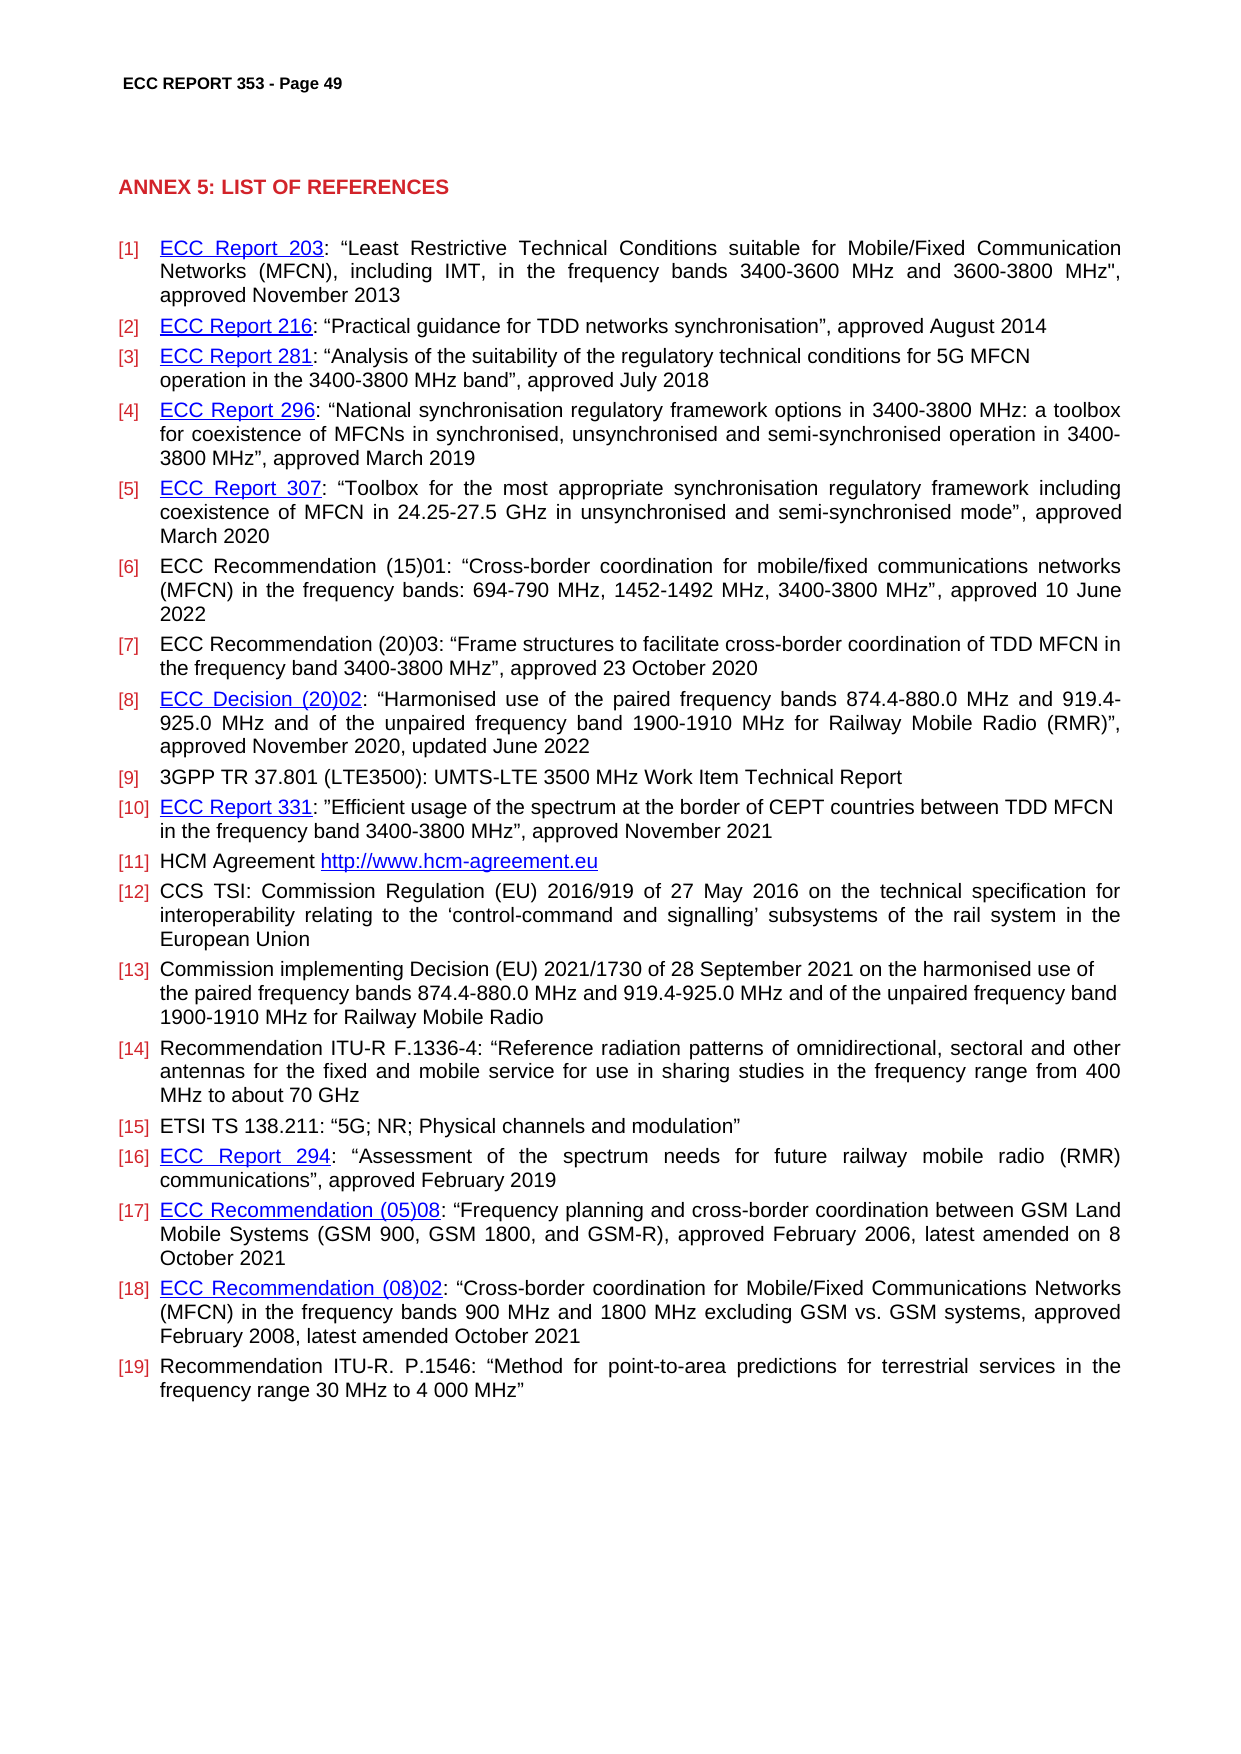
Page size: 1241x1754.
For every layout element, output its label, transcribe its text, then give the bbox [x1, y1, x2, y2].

list ECC Report 307: “Toolbox for the most appropriate synchronisation regulatory framework including coexistence of MFCN in 24.25-27.5 GHz in unsynchronised and semi-synchronised mode”, approved March 2020 [118, 476, 1122, 548]
text ETSI TS 138.211: “5G; NR; Physical channels and modulation” [118, 1113, 1122, 1137]
list ECC Report 294: “Assessment of the spectrum needs for future railway mobile radio (RMR) communications”, approved February 2019 [118, 1144, 1122, 1192]
list ECC Report 281: “Analysis of the suitability of the regulatory technical conditions for 5G MFCN operation in the 3400-3800 MHz band”, approved July 2018 [118, 344, 1122, 392]
subtitle List of references [118, 175, 1122, 199]
list CCS TSI: Commission Regulation (EU) 2016/919 of 27 May 2016 on the technical specification for interoperability relating to the ‘control-command and signalling’ subsystems of the rail system in the European Union [118, 879, 1122, 951]
list ECC Recommendation (15)01: “Cross-border coordination for mobile/fixed communications networks (MFCN) in the frequency bands: 694-790 MHz, 1452-1492 MHz, 3400-3800 MHz”, approved 10 June 2022 [118, 554, 1122, 626]
list ECC Report 203: “Least Restrictive Technical Conditions suitable for Mobile/Fixed Communication Networks (MFCN), including IMT, in the frequency bands 3400-3600 MHz and 3600-3800 MHz", approved November 2013 [118, 235, 1122, 307]
list ECC Recommendation (20)03: “Frame structures to facilitate cross-border coordination of TDD MFCN in the frequency band 3400-3800 MHz”, approved 23 October 2020 [118, 632, 1122, 680]
text ECC Recommendation (05)08: “Frequency planning and cross-border coordination between GSM Land Mobile Systems (GSM 900, GSM 1800, and GSM-R), approved February 2006, latest amended on 8 October 2021 [118, 1198, 1122, 1270]
list ECC Decision (20)02: “Harmonised use of the paired frequency bands 874.4-880.0 MHz and 919.4-925.0 MHz and of the unpaired frequency band 1900-1910 MHz for Railway Mobile Radio (RMR)”, approved November 2020, updated June 2022 [118, 686, 1122, 758]
text Recommendation ITU-R. P.1546: “Method for point-to-area predictions for terrestrial services in the frequency range 30 MHz to 4 000 MHz” [118, 1354, 1122, 1402]
list 3GPP TR 37.801 (LTE3500): UMTS-LTE 3500 MHz Work Item Technical Report [118, 764, 1122, 788]
list ECC Report 296: “National synchronisation regulatory framework options in 3400-3800 MHz: a toolbox for coexistence of MFCNs in synchronised, unsynchronised and semi-synchronised operation in 3400-3800 MHz”, approved March 2019 [118, 398, 1122, 470]
list Recommendation ITU-R F.1336-4: “Reference radiation patterns of omnidirectional, sectoral and other antennas for the fixed and mobile service for use in sharing studies in the frequency range from 400 MHz to about 70 GHz [118, 1035, 1122, 1107]
list ECC Report 331: ”Efficient usage of the spectrum at the border of CEPT countries between TDD MFCN in the frequency band 3400-3800 MHz”, approved November 2021 [118, 795, 1122, 843]
list ECC Report 216: “Practical guidance for TDD networks synchronisation”, approved August 2014 [118, 313, 1122, 337]
list HCM Agreement http://www.hcm-agreement.eu [118, 849, 1122, 873]
list Commission implementing Decision (EU) 2021/1730 of 28 September 2021 on the harmonised use of the paired frequency bands 874.4-880.0 MHz and 919.4-925.0 MHz and of the unpaired frequency band 1900-1910 MHz for Railway Mobile Radio [118, 957, 1122, 1029]
text ECC Recommendation (08)02: “Cross-border coordination for Mobile/Fixed Communications Networks (MFCN) in the frequency bands 900 MHz and 1800 MHz excluding GSM vs. GSM systems, approved February 2008, latest amended October 2021 [118, 1276, 1122, 1348]
